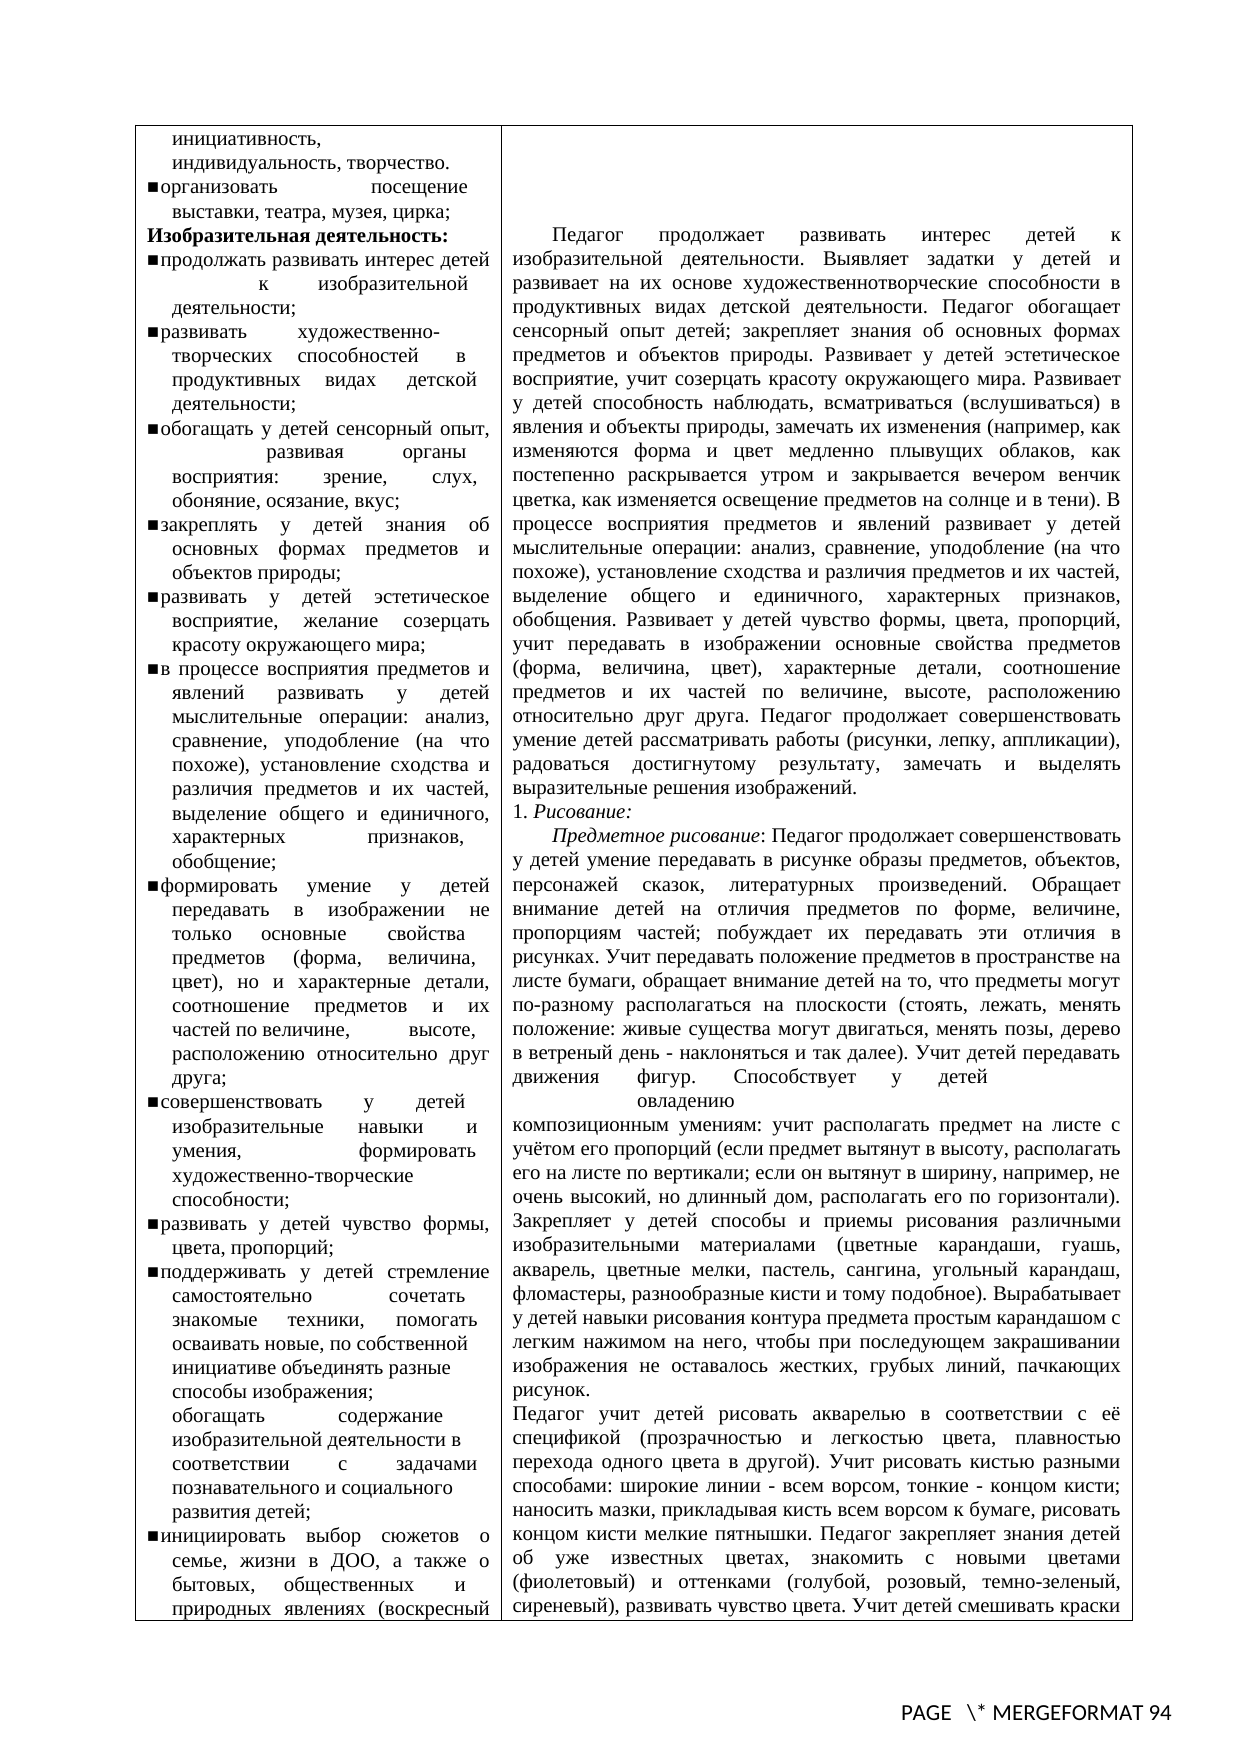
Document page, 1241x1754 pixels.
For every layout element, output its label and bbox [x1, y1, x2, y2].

table_cell [502, 126, 1132, 1620]
table_cell [136, 126, 501, 1620]
